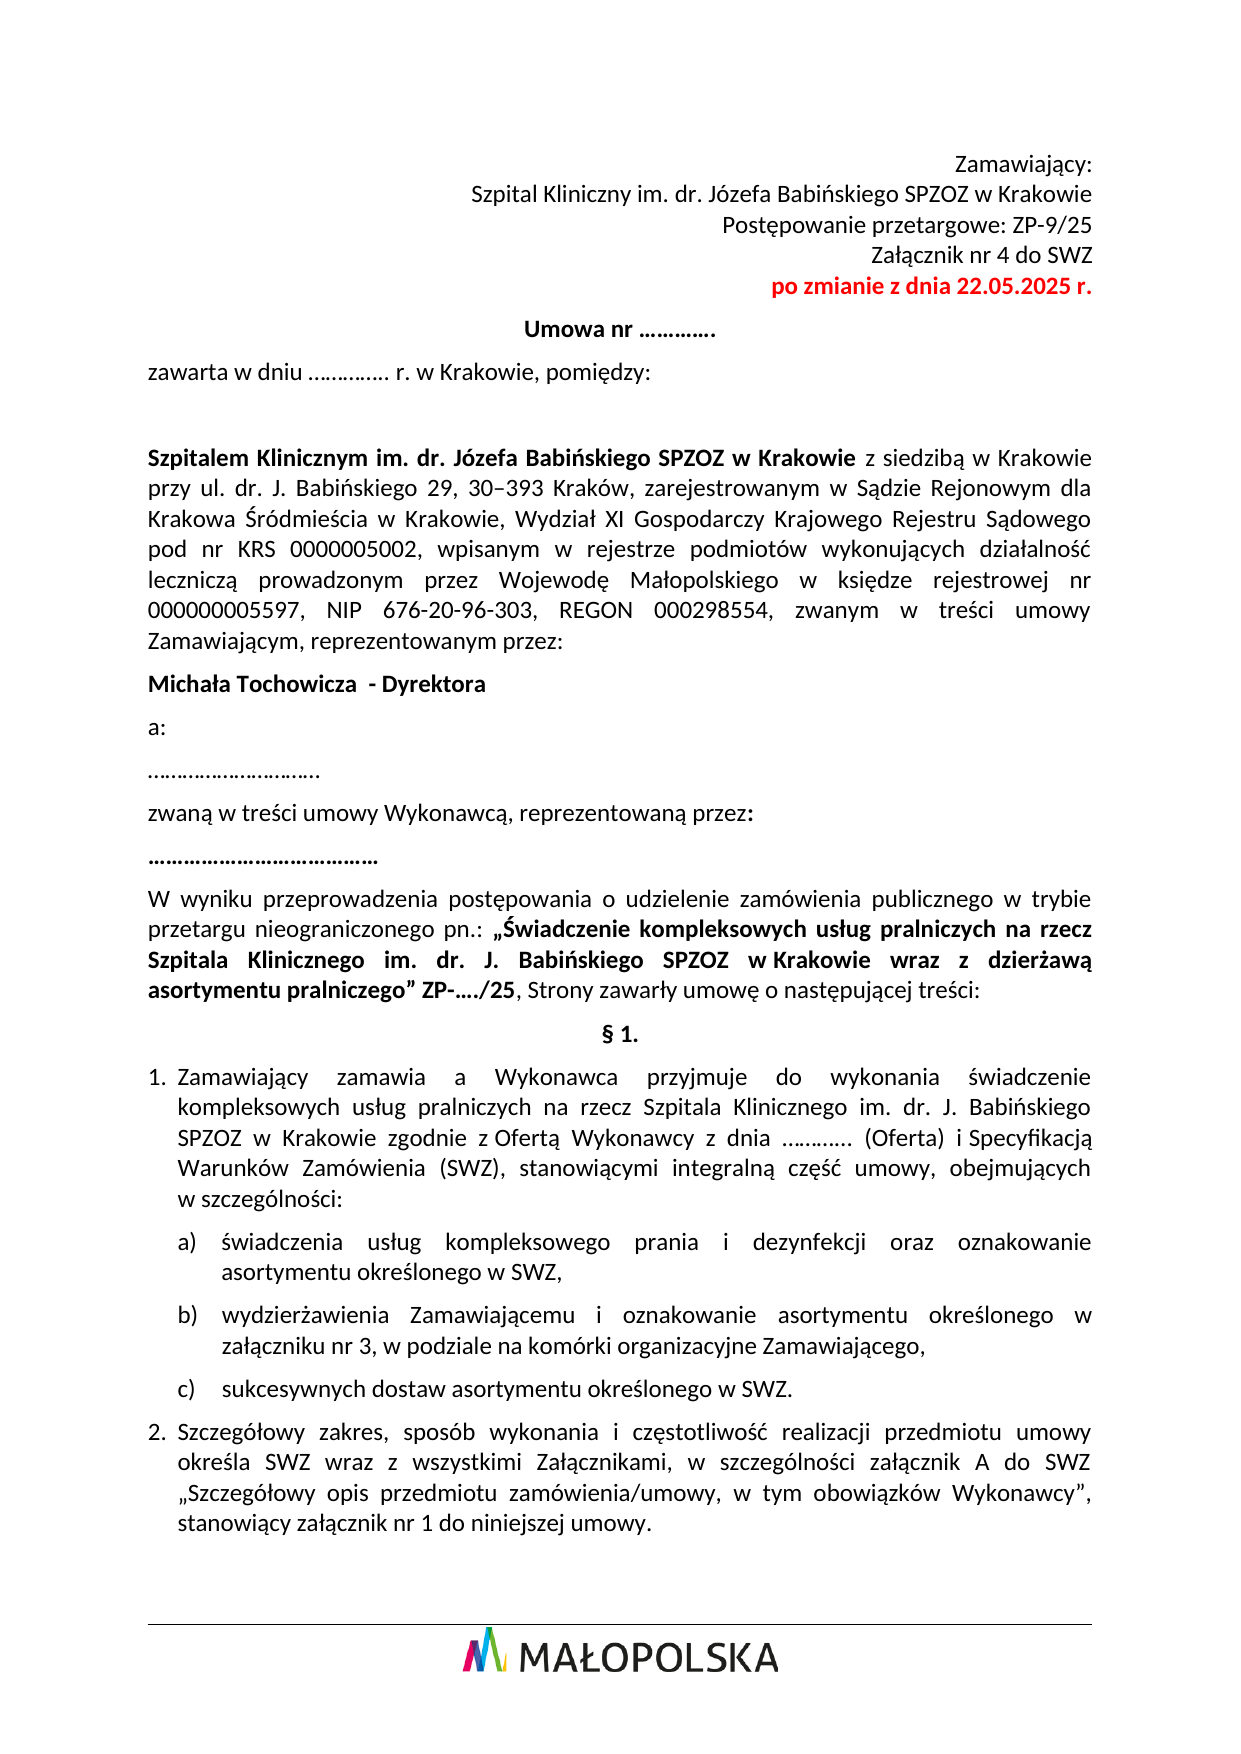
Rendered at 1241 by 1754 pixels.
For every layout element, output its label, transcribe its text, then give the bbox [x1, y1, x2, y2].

list Zamawiający zamawia a Wykonawca przyjmuje do wykonania świadczenie kompleksowych usług pralniczych na rzecz Szpitala Klinicznego im. dr. J. Babińskiego SPZOZ w Krakowie zgodnie z Ofertą Wykonawcy z dnia ………... (Oferta) i Specyfikacją Warunków Zamówienia (SWZ), stanowiącymi integralną część umowy, obejmujących w szczególności: [148, 1061, 1092, 1213]
text Zamawiający: [148, 148, 1092, 178]
list Szczegółowy zakres, sposób wykonania i częstotliwość realizacji przedmiotu umowy określa SWZ wraz z wszystkimi Załącznikami, w szczególności załącznik A do SWZ „Szczegółowy opis przedmiotu zamówienia/umowy, w tym obowiązków Wykonawcy”, stanowiący załącznik nr 1 do niniejszej umowy. [148, 1416, 1092, 1538]
text a) świadczenia usług kompleksowego prania i dezynfekcji oraz oznakowanie asortymentu określonego w SWZ, [177, 1226, 1092, 1287]
text zwaną w treści umowy Wykonawcą, reprezentowaną przez: [148, 797, 1092, 828]
text po zmianie z dnia 22.05.2025 r. [148, 270, 1092, 300]
text b) wydzierżawienia Zamawiającemu i oznakowanie asortymentu określonego w załączniku nr 3, w podziale na komórki organizacyjne Zamawiającego, [177, 1299, 1092, 1360]
text Postępowanie przetargowe: ZP-9/25 [148, 209, 1092, 239]
text ………………………… [148, 754, 1092, 784]
text Szpital Kliniczny im. dr. Józefa Babińskiego SPZOZ w Krakowie [148, 178, 1092, 209]
text Załącznik nr 4 do SWZ [148, 239, 1092, 270]
text § 1. [148, 1018, 1092, 1048]
text Michała Tochowicza - Dyrektora [148, 668, 1092, 698]
text Szpitalem Klinicznym im. dr. Józefa Babińskiego SPZOZ w Krakowie z siedzibą w Krakowie przy ul. dr. J. Babińskiego 29, 30–393 Kraków, zarejestrowanym w Sądzie Rejonowym dla Krakowa Śródmieścia w Krakowie, Wydział XI Gospodarczy Krajowego Rejestru Sądowego pod nr KRS 0000005002, wpisanym w rejestrze podmiotów wykonujących działalność leczniczą prowadzonym przez Wojewodę Małopolskiego w księdze rejestrowej nr 000000005597, NIP 676-20-96-303, REGON 000298554, zwanym w treści umowy Zamawiającym, reprezentowanym przez: [148, 442, 1092, 656]
text a: [148, 711, 1092, 742]
text W wyniku przeprowadzenia postępowania o udzielenie zamówienia publicznego w trybie przetargu nieograniczonego pn.: „Świadczenie kompleksowych usług pralniczych na rzecz Szpitala Klinicznego im. dr. J. Babińskiego SPZOZ w Krakowie wraz z dzierżawą asortymentu pralniczego” ZP-…./25, Strony zawarły umowę o następującej treści: [148, 883, 1092, 1005]
text c) sukcesywnych dostaw asortymentu określonego w SWZ. [177, 1373, 1092, 1403]
text ………………………………… [148, 840, 1092, 871]
text Umowa nr …………. [148, 313, 1092, 343]
text zawarta w dniu ………….. r. w Krakowie, pomiędzy: [148, 356, 1092, 386]
picture [462, 1627, 778, 1672]
